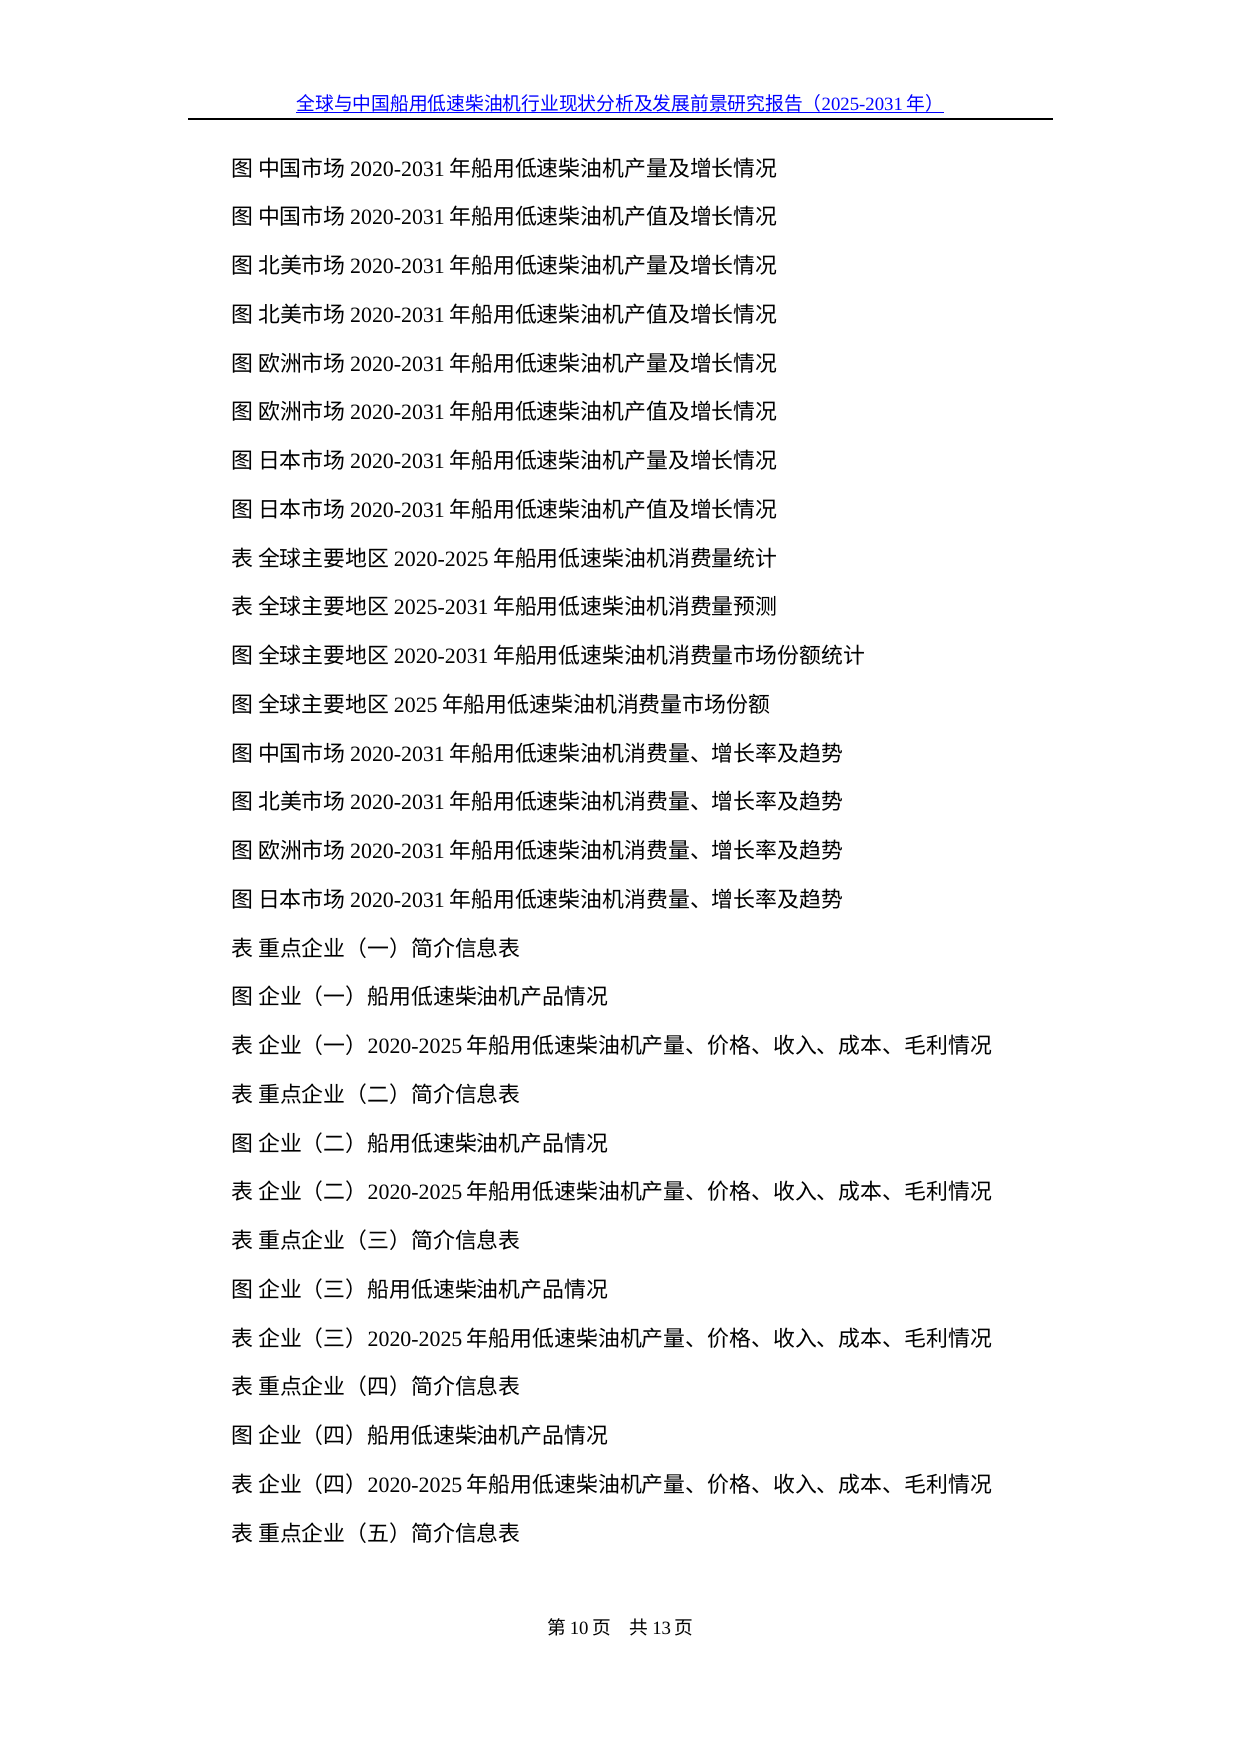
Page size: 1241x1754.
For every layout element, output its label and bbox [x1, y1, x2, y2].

text [187, 150, 1053, 1548]
